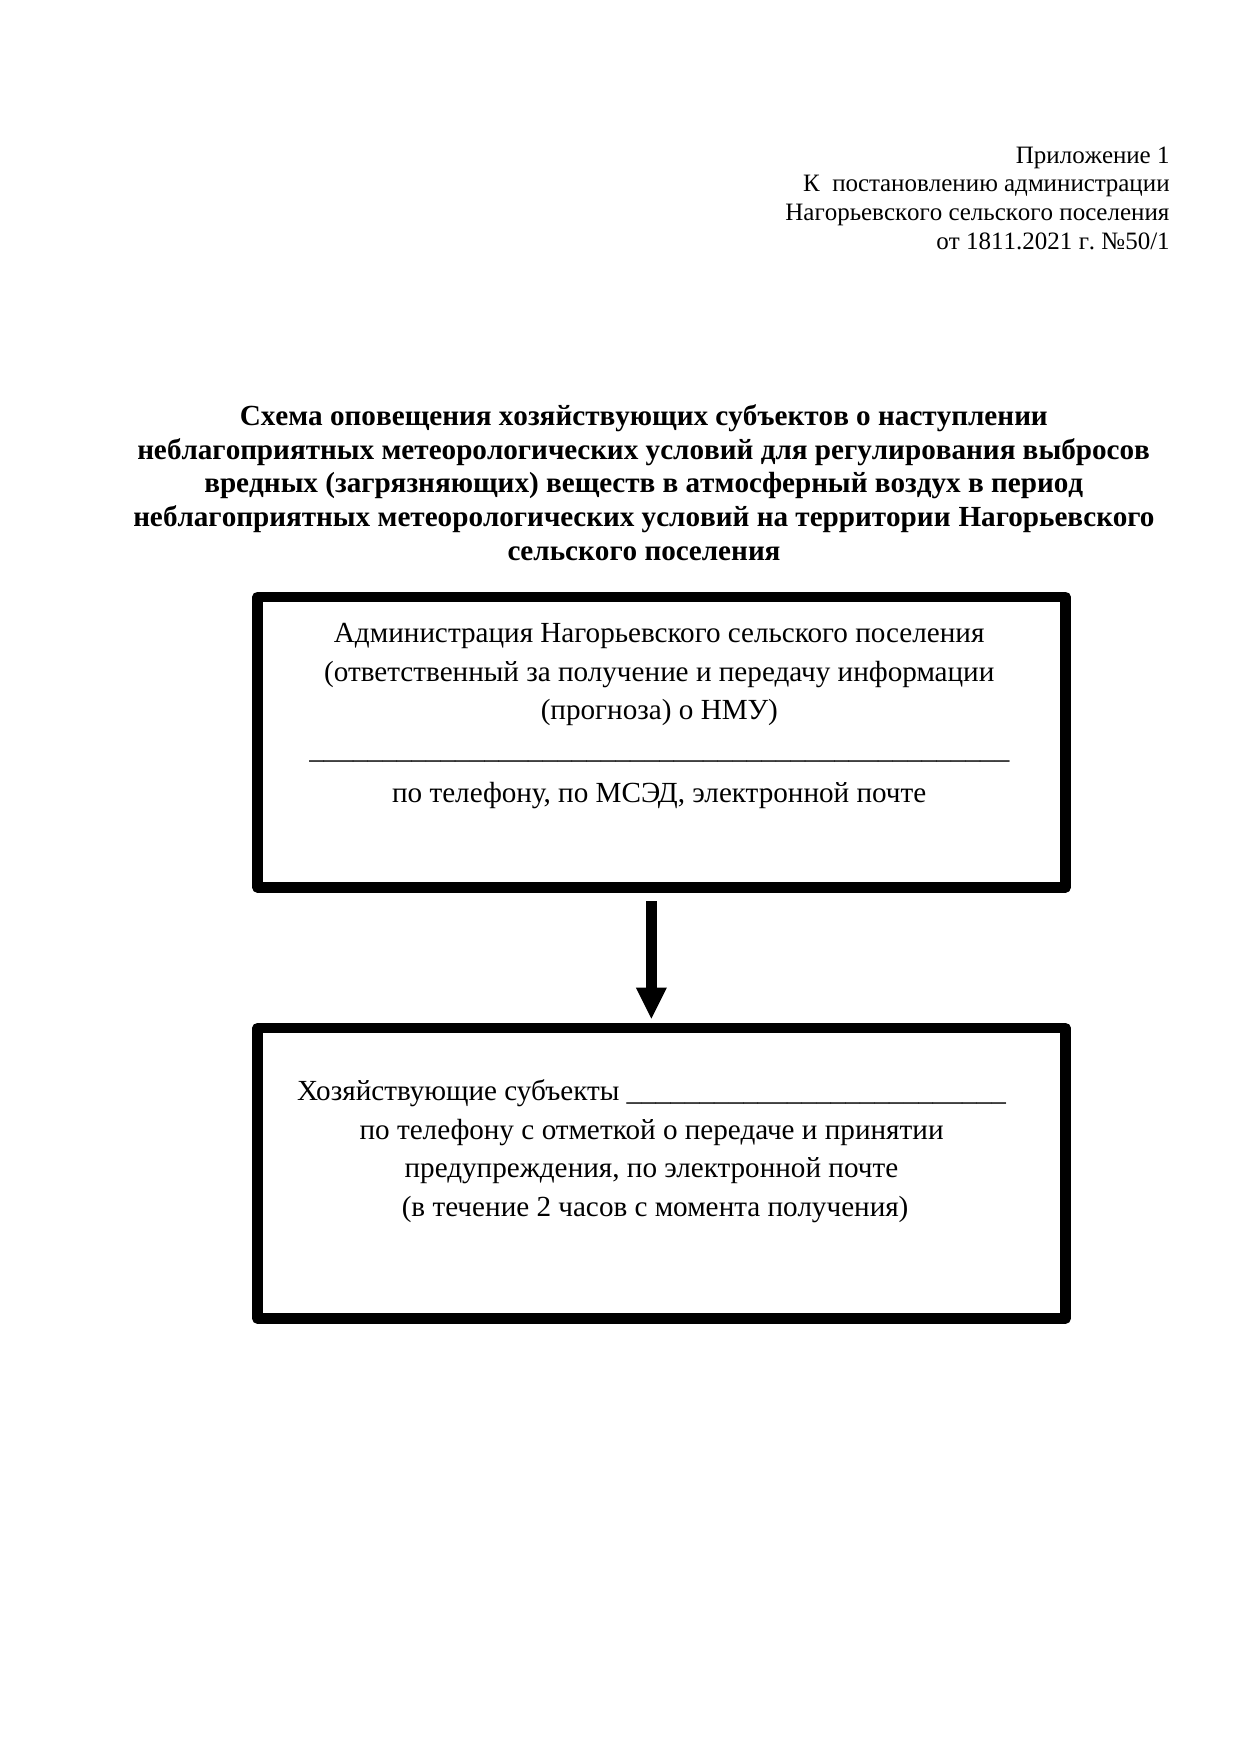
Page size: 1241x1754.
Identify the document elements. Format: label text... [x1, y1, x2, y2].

subtitle Приложение 1 [118, 140, 1169, 168]
text Схема оповещения хозяйствующих субъектов о наступлении неблагоприятных метеорологических условий для регулирования выбросов вредных (загрязняющих) веществ в атмосферный воздух в период неблагоприятных метеорологических условий на территории Нагорьевского сельского поселения [118, 398, 1169, 566]
subtitle Нагорьевского сельского поселения [118, 197, 1169, 226]
subtitle от 1811.2021 г. №50/1 [118, 226, 1169, 255]
subtitle к постановлению администрации [118, 168, 1169, 197]
